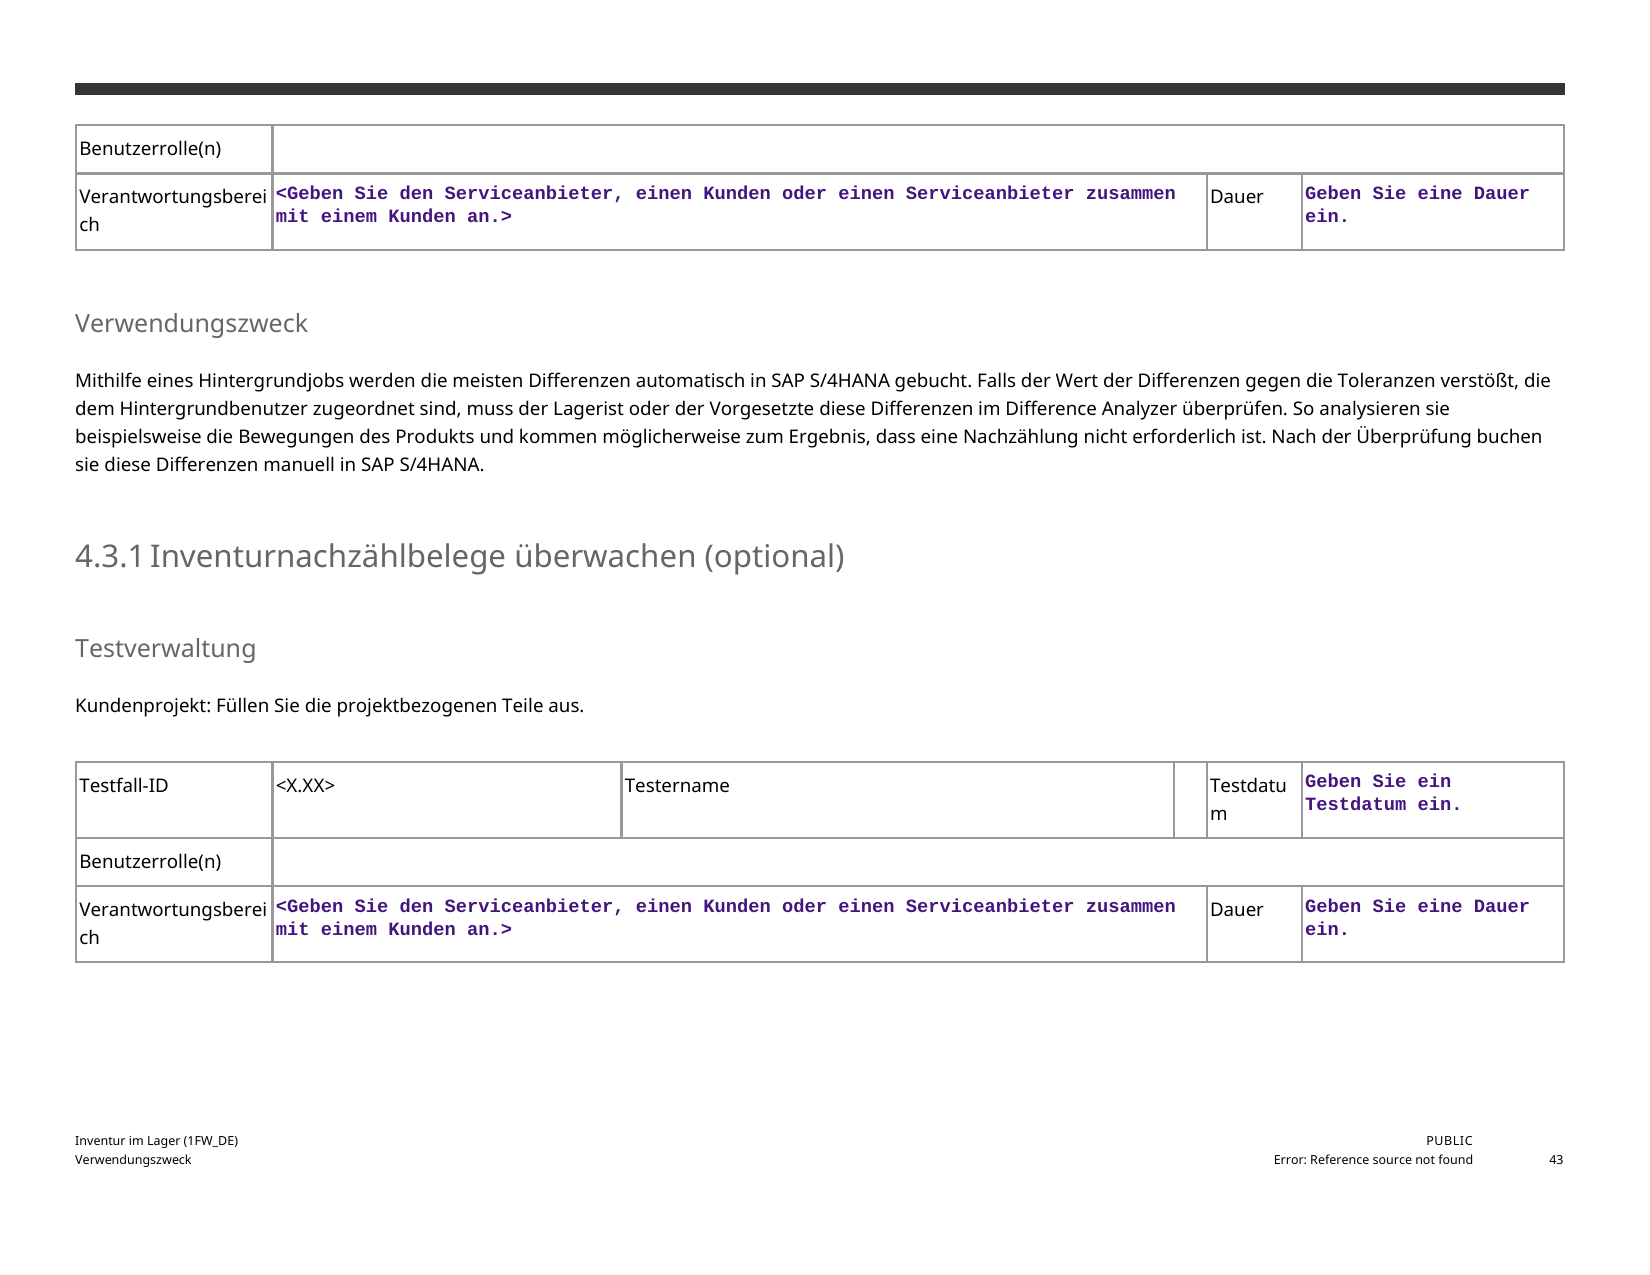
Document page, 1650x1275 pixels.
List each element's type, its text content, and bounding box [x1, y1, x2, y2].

table_cell Benutzerrolle(n) [77, 839, 271, 885]
table_cell Geben Sie eine Dauer ein. [1303, 887, 1563, 961]
text Kundenprojekt: Füllen Sie die projektbezogenen Teile aus. [75, 692, 1565, 717]
title Testverwaltung [75, 634, 1565, 663]
title Verwendungszweck [75, 309, 1565, 338]
table_header [1175, 763, 1206, 837]
table_cell <Geben Sie den Serviceanbieter, einen Kunden oder einen Serviceanbieter zusammen mit einem Kunden an.> [274, 887, 1206, 961]
table_header Testdatum [1208, 763, 1301, 837]
table_cell Verantwortungsbereich [77, 887, 271, 961]
table_header <X.XX> [274, 763, 620, 837]
table_cell Geben Sie eine Dauer ein. [1303, 175, 1563, 249]
table_cell Dauer [1208, 887, 1301, 961]
table_cell Verantwortungsbereich [77, 175, 271, 249]
table_cell Dauer [1208, 175, 1301, 249]
table_header Geben Sie ein Testdatum ein. [1303, 763, 1563, 837]
table_cell <Geben Sie den Serviceanbieter, einen Kunden oder einen Serviceanbieter zusammen mit einem Kunden an.> [274, 175, 1206, 249]
text Mithilfe eines Hintergrundjobs werden die meisten Differenzen automatisch in SAP S/4HANA gebucht. Falls der Wert der Differenzen gegen die Toleranzen verstößt, die dem Hintergrundbenutzer zugeordnet sind, muss der Lagerist oder der Vorgesetzte diese Differenzen im Difference Analyzer überprüfen. So analysieren sie beispielsweise die Bewegungen des Produkts und kommen möglicherweise zum Ergebnis, dass eine Nachzählung nicht erforderlich ist. Nach der Überprüfung buchen sie diese Differenzen manuell in SAP S/4HANA. [75, 367, 1565, 477]
table_header Testfall-ID [77, 763, 271, 837]
table_cell [274, 126, 1563, 172]
table_header Testername [623, 763, 1173, 837]
table_cell Benutzerrolle(n) [77, 126, 271, 172]
table_cell [274, 839, 1563, 885]
subtitle Inventurnachzählbelege überwachen (optional) [75, 538, 1565, 575]
